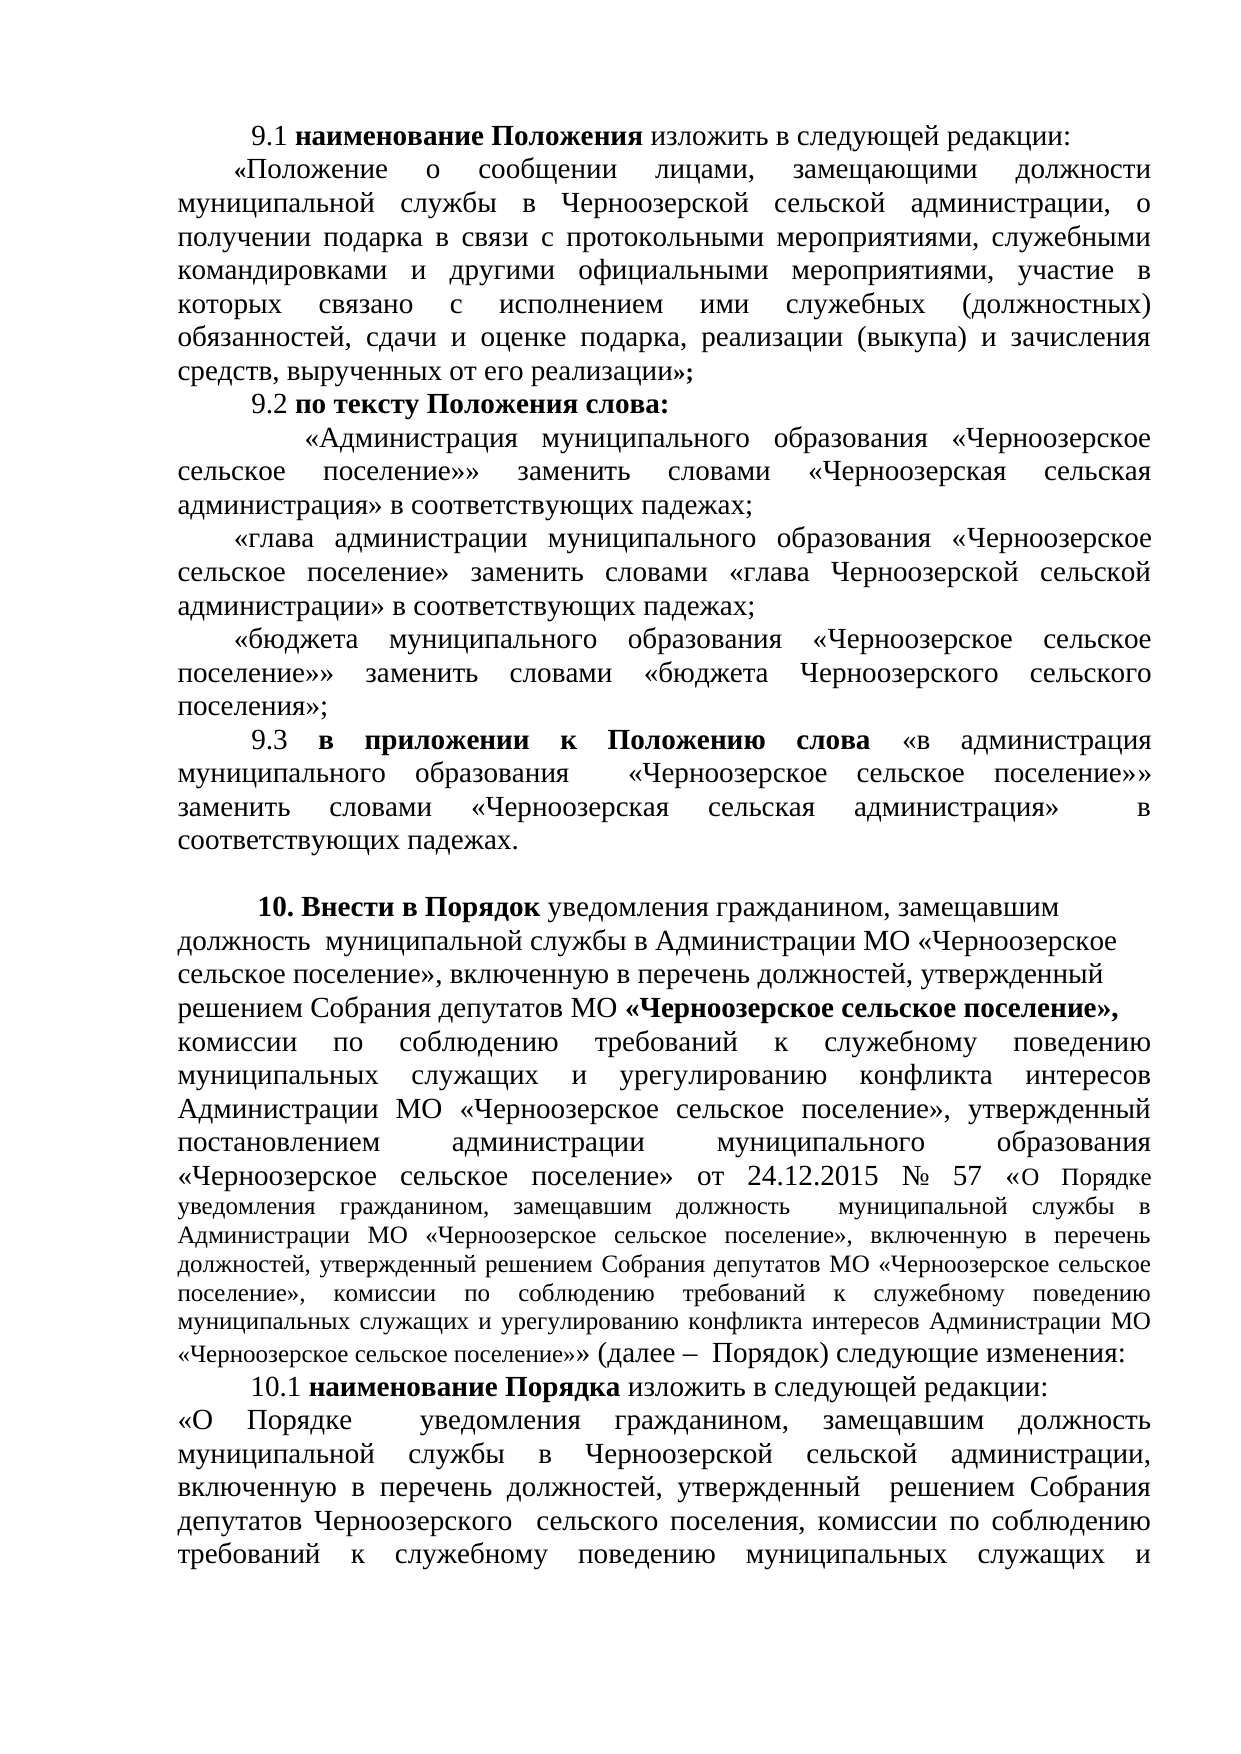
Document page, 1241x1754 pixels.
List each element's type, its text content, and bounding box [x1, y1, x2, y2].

text 9.3 в приложении к Положению слова «в администрация муниципального образования «Черноозерское сельское поселение»» заменить словами «Черноозерская сельская администрация» в соответствующих падежах. [177, 722, 1152, 856]
text «Администрация муниципального образования «Черноозерское сельское поселение»» заменить словами «Черноозерская сельская администрация» в соответствующих падежах; [177, 420, 1152, 521]
text 9.2 по тексту Положения слова: [177, 386, 1152, 420]
text 10. Внести в Порядок уведомления гражданином, замещавшим должность муниципальной службы в Администрации МО «Черноозерское сельское поселение», включенную в перечень должностей, утвержденный решением Собрания депутатов МО «Черноозерское сельское поселение», [177, 889, 1152, 1024]
text 9.1 наименование Положения изложить в следующей редакции: [177, 118, 1152, 152]
text 10.1 наименование Порядка изложить в следующей редакции: [177, 1369, 1152, 1402]
text «бюджета муниципального образования «Черноозерское сельское поселение»» заменить словами «бюджета Черноозерского сельского поселения»; [177, 621, 1152, 722]
text комиссии по соблюдению требований к служебному поведению муниципальных служащих и урегулированию конфликта интересов Администрации МО «Черноозерское сельское поселение», утвержденный постановлением администрации муниципального образования «Черноозерское сельское поселение» от 24.12.2015 № 57 «О Порядке уведомления гражданином, замещавшим должность муниципальной службы в Администрации МО «Черноозерское сельское поселение», включенную в перечень должностей, утвержденный решением Собрания депутатов МО «Черноозерское сельское поселение», комиссии по соблюдению требований к служебному поведению муниципальных служащих и урегулированию конфликта интересов Администрации МО «Черноозерское сельское поселение»» (далее – Порядок) следующие изменения: [177, 1024, 1152, 1369]
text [177, 1402, 1152, 1570]
text «глава администрации муниципального образования «Черноозерское сельское поселение» заменить словами «глава Черноозерской сельской администрации» в соответствующих падежах; [177, 521, 1152, 621]
text «Положение о сообщении лицами, замещающими должности муниципальной службы в Черноозерской сельской администрации, о получении подарка в связи с протокольными мероприятиями, служебными командировками и другими официальными мероприятиями, участие в которых связано с исполнением ими служебных (должностных) обязанностей, сдачи и оценке подарка, реализации (выкупа) и зачисления средств, вырученных от его реализации»; [177, 152, 1152, 386]
